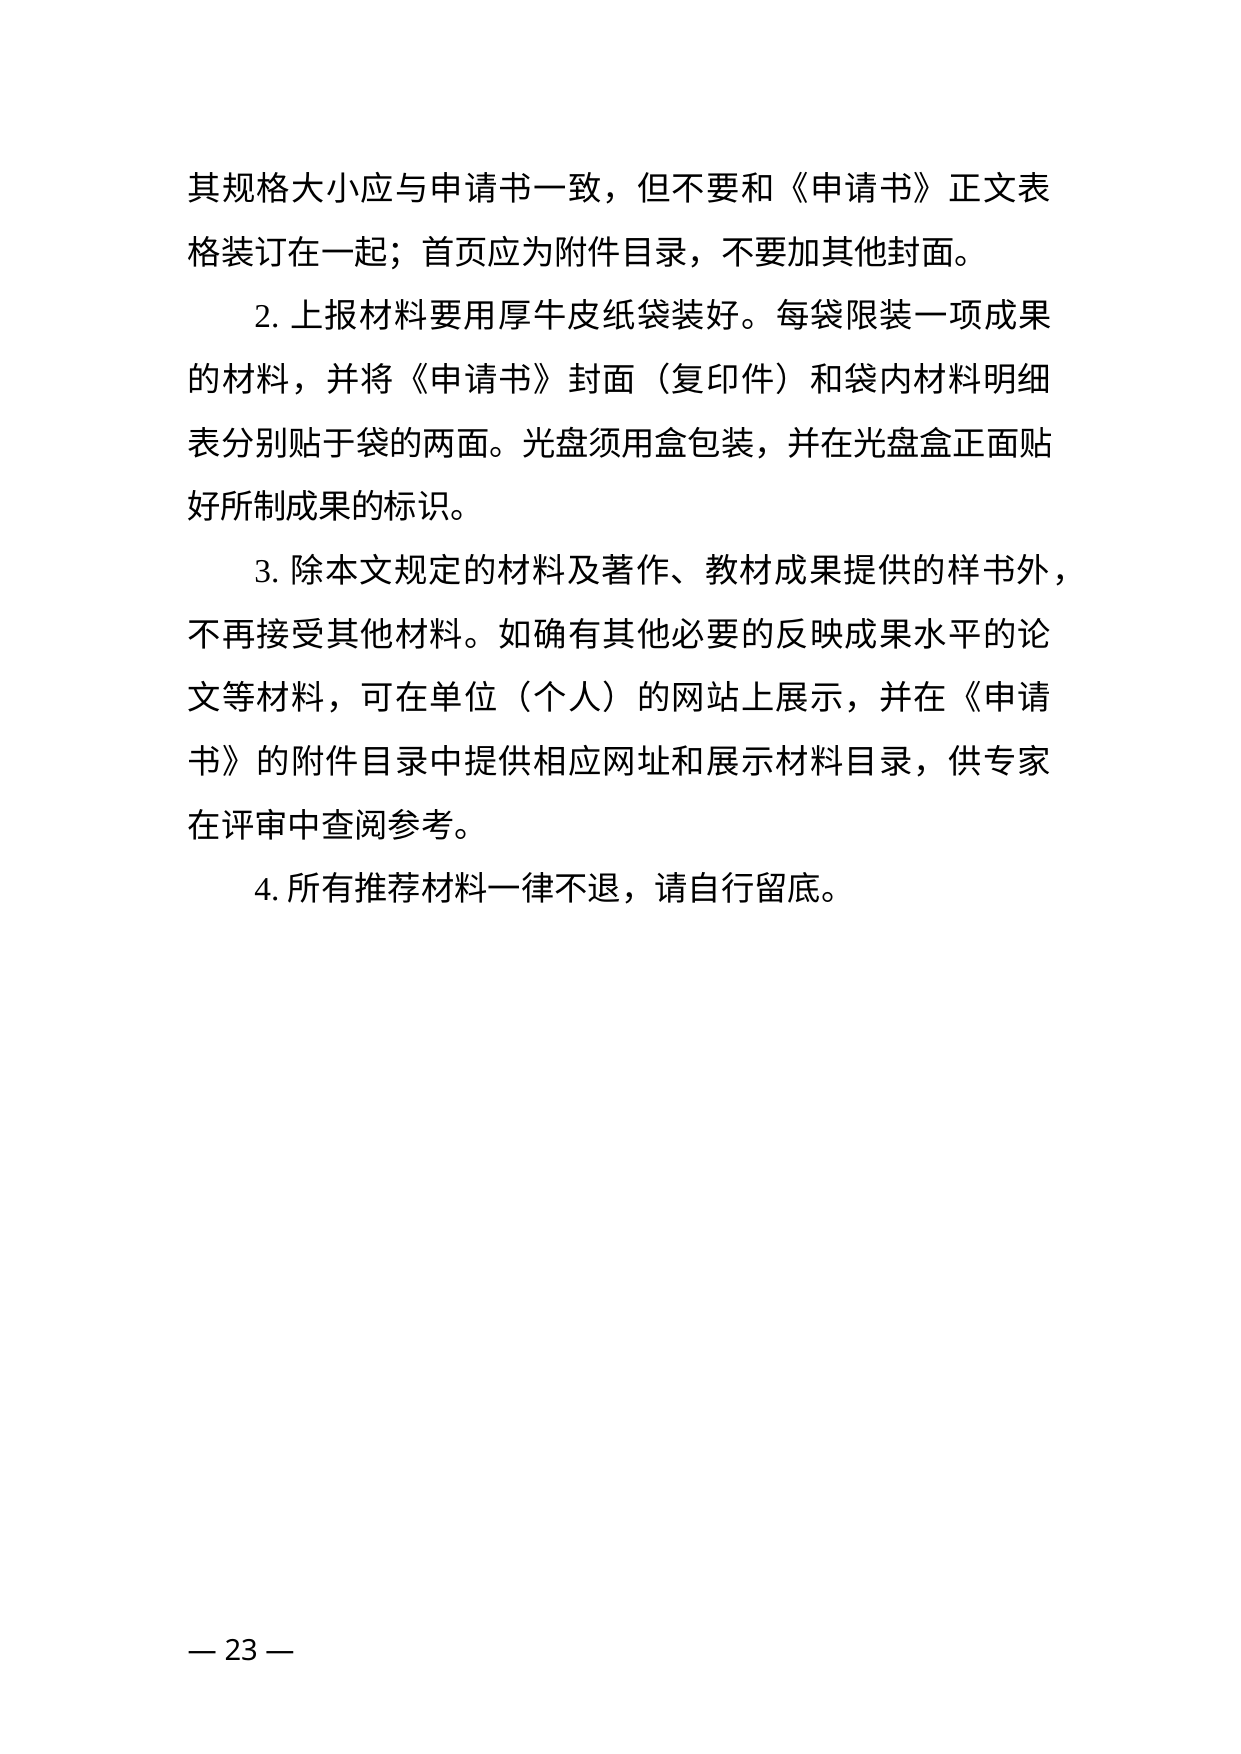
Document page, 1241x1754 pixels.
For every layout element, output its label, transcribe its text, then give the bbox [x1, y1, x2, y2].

text 3. 除本文规定的材料及著作、教材成果提供的样书外，不再接受其他材料。如确有其他必要的反映成果水平的论文等材料，可在单位（个人）的网站上展示，并在《申请书》的附件目录中提供相应网址和展示材料目录，供专家在评审中查阅参考。 [187, 544, 1053, 847]
text 4. 所有推荐材料一律不退，请自行留底。 [187, 862, 1053, 910]
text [187, 162, 1053, 274]
text 2. 上报材料要用厚牛皮纸袋装好。每袋限装一项成果的材料，并将《申请书》封面（复印件）和袋内材料明细表分别贴于袋的两面。光盘须用盒包装，并在光盘盒正面贴好所制成果的标识。 [187, 289, 1053, 528]
